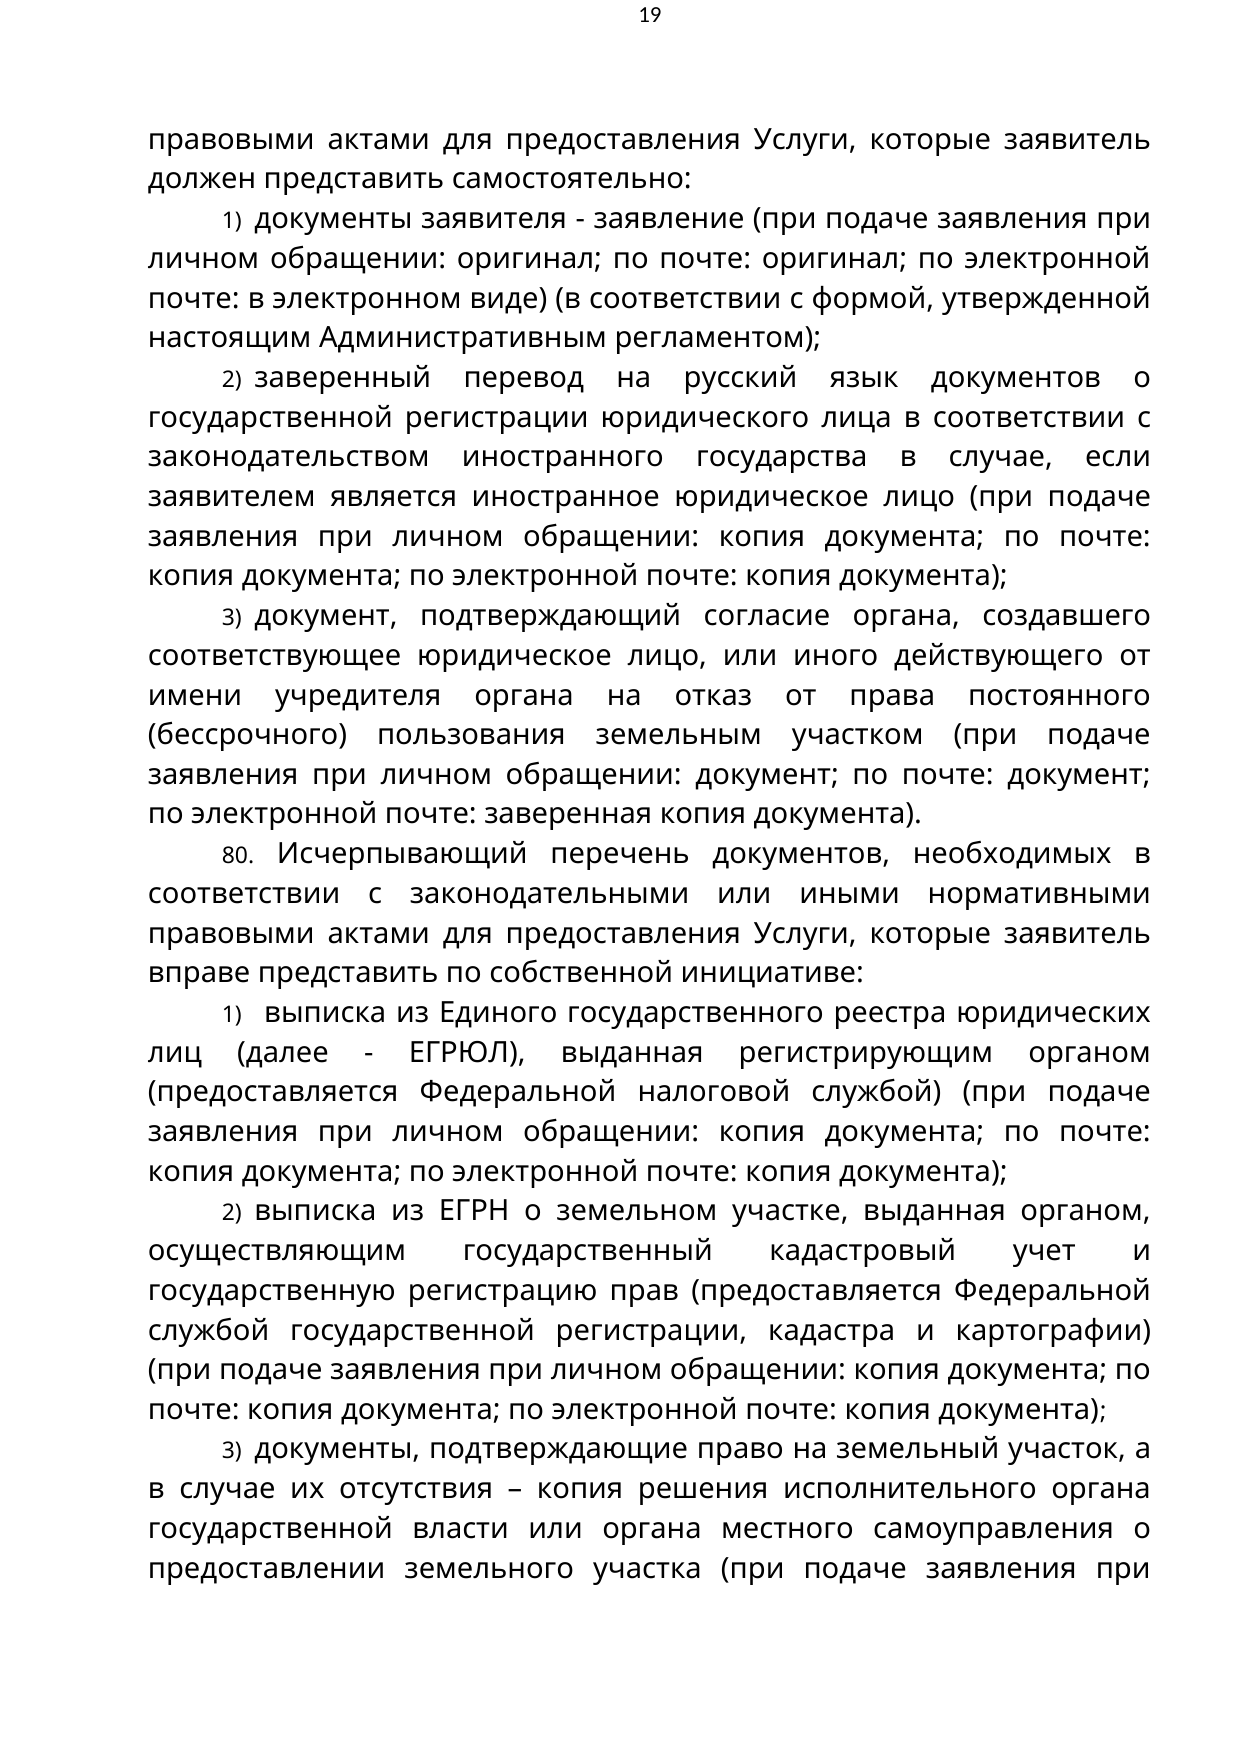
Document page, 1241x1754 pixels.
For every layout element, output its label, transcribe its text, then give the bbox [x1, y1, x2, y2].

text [148, 118, 1152, 197]
text 80. Исчерпывающий перечень документов, необходимых в соответствии с законодательными или иными нормативными правовыми актами для предоставления Услуги, которые заявитель вправе представить по собственной инициативе: [148, 832, 1152, 991]
list заверенный перевод на русский язык документов о государственной регистрации юридического лица в соответствии с законодательством иностранного государства в случае, если заявителем является иностранное юридическое лицо (при подаче заявления при личном обращении: копия документа; по почте: копия документа; по электронной почте: копия документа); [148, 356, 1152, 594]
list документы заявителя - заявление (при подаче заявления при личном обращении: оригинал; по почте: оригинал; по электронной почте: в электронном виде) (в соответствии с формой, утвержденной настоящим Административным регламентом); [148, 197, 1152, 356]
list документ, подтверждающий согласие органа, создавшего соответствующее юридическое лицо, или иного действующего от имени учредителя органа на отказ от права постоянного (бессрочного) пользования земельным участком (при подаче заявления при личном обращении: документ; по почте: документ; по электронной почте: заверенная копия документа). [148, 594, 1152, 832]
list выписка из Единого государственного реестра юридических лиц (далее - ЕГРЮЛ), выданная регистрирующим органом (предоставляется Федеральной налоговой службой) (при подаче заявления при личном обращении: копия документа; по почте: копия документа; по электронной почте: копия документа); [148, 991, 1152, 1190]
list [148, 1428, 1152, 1587]
list выписка из ЕГРН о земельном участке, выданная органом, осуществляющим государственный кадастровый учет и государственную регистрацию прав (предоставляется Федеральной службой государственной регистрации, кадастра и картографии) (при подаче заявления при личном обращении: копия документа; по почте: копия документа; по электронной почте: копия документа); [148, 1190, 1152, 1428]
